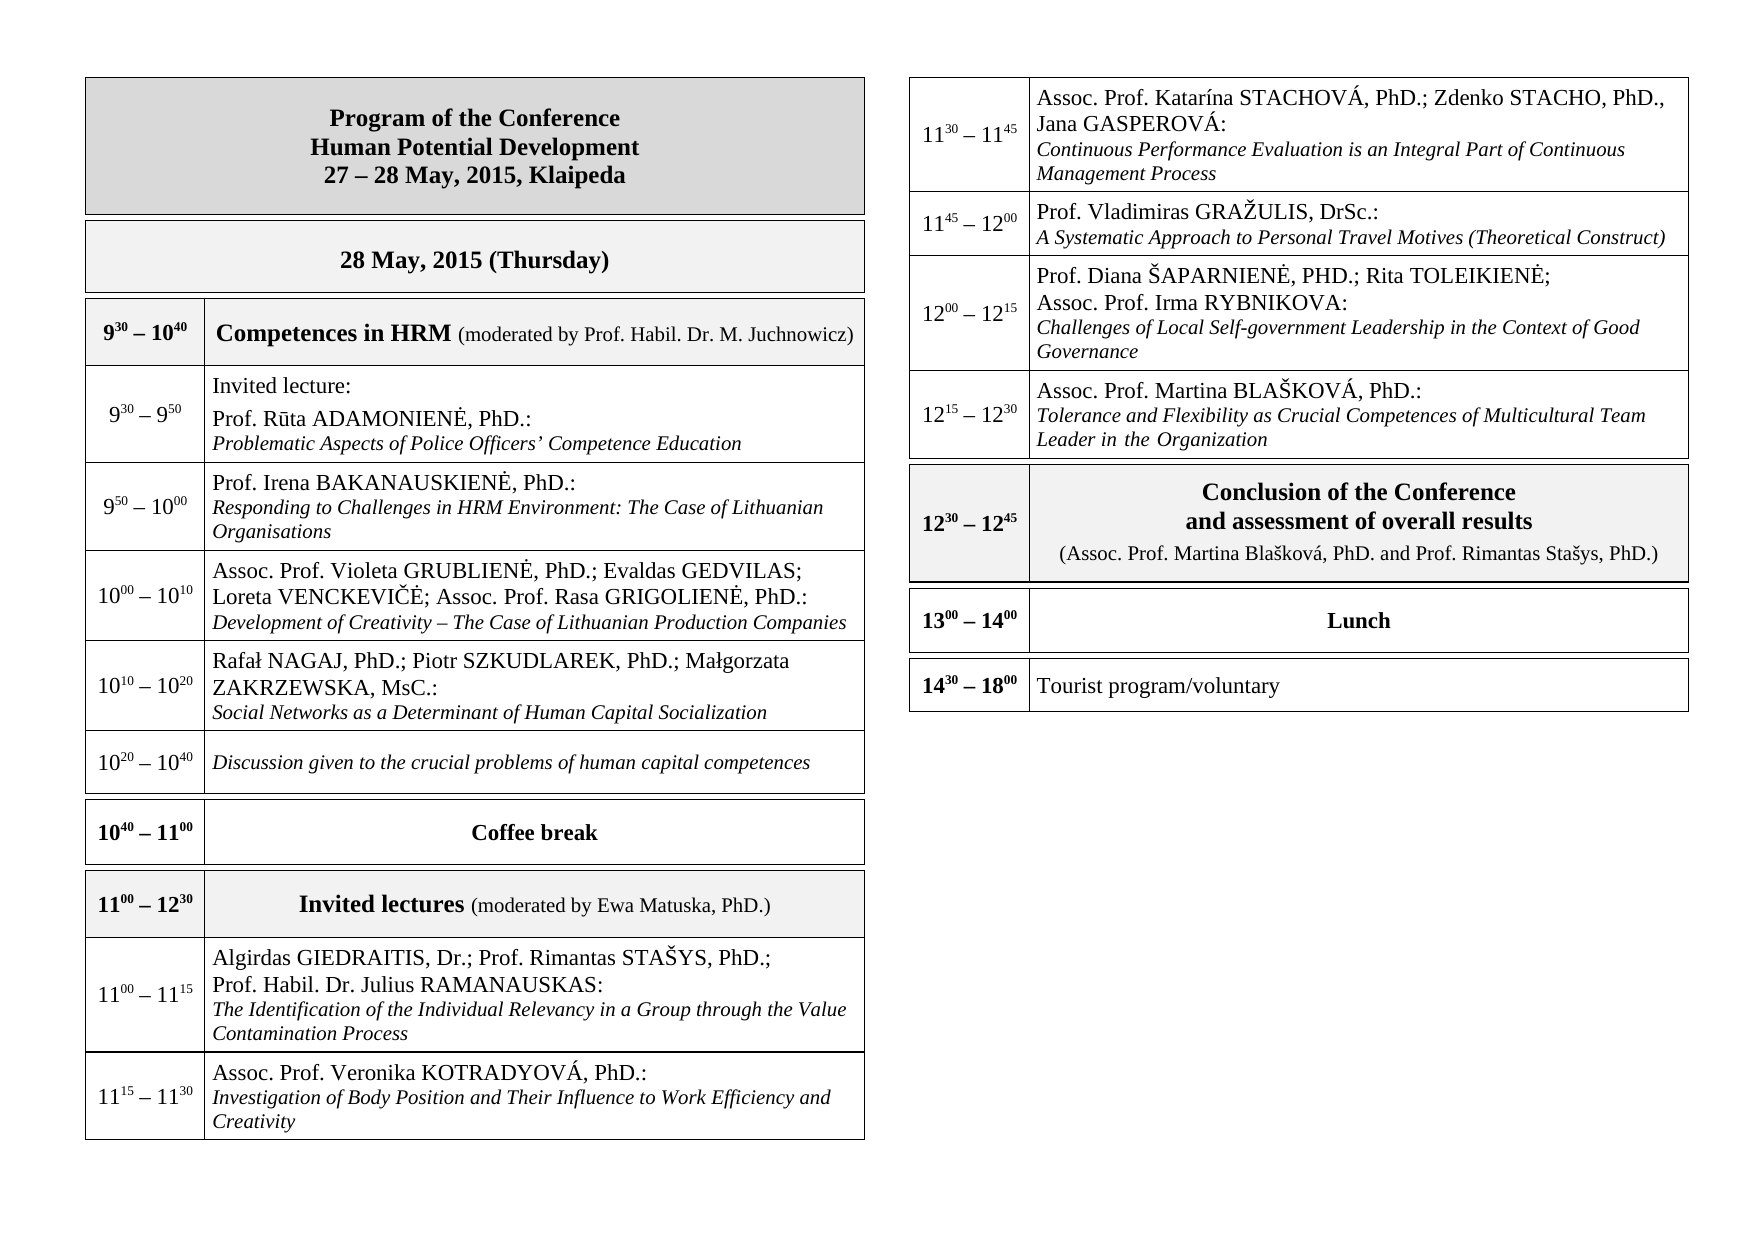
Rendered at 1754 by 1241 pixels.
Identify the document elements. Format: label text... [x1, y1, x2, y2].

table_cell 1200 – 1215 [910, 256, 1029, 369]
table_cell Conclusion of the Conference and assessment of overall results (Assoc. Prof. Martina Blašková, PhD. and Prof. Rimantas Stašys, PhD.) [1030, 465, 1688, 581]
table_cell Prof. Irena BAKANAUSKIENĖ, PhD.: Responding to Challenges in HRM Environment: The Case of Lithuanian Organisations [205, 463, 864, 550]
table_cell Assoc. Prof. Violeta GRUBLIENĖ, PhD.; Evaldas GEDVILAS; Loreta VENCKEVIČĖ; Assoc. Prof. Rasa GRIGOLIENĖ, PhD.: Development of Creativity – The Case of Lithuanian Production Companies [205, 551, 864, 640]
table_cell Invited lectures (moderated by Ewa Matuska, PhD.) [205, 871, 864, 937]
table_cell 1100 – 1230 [86, 871, 204, 937]
table_cell Tourist program/voluntary [1030, 659, 1688, 711]
table_cell 1145 – 1200 [910, 192, 1029, 255]
table_cell 1020 – 1040 [86, 731, 204, 793]
table_cell 1130 – 1145 [910, 78, 1029, 191]
table_cell [910, 583, 1029, 587]
table_cell Rafał NAGAJ, PhD.; Piotr SZKUDLAREK, PhD.; Małgorzata ZAKRZEWSKA, MsC.: Social Networks as a Determinant of Human Capital Socialization [205, 641, 864, 730]
table_cell Lunch [1030, 589, 1688, 652]
table_cell Algirdas GIEDRAITIS, Dr.; Prof. Rimantas STAŠYS, PhD.; Prof. Habil. Dr. Julius RAMANAUSKAS: The Identification of the Individual Relevancy in a Group through the Value Contamination Process [205, 938, 864, 1051]
table_cell [910, 653, 1029, 658]
table_cell [85, 794, 205, 799]
table_cell 1010 – 1020 [86, 641, 204, 730]
table_cell 930 – 1040 [86, 299, 204, 365]
table_cell [205, 865, 864, 870]
table_cell 28 May, 2015 (Thursday) [86, 221, 864, 292]
table_cell [1029, 653, 1689, 658]
table_cell 1300 – 1400 [910, 589, 1029, 652]
table_cell 950 – 1000 [86, 463, 204, 550]
table_cell Prof. Vladimiras GRAŽULIS, DrSc.: A Systematic Approach to Personal Travel Motives (Theoretical Construct) [1030, 192, 1688, 255]
table_cell Competences in HRM (moderated by Prof. Habil. Dr. M. Juchnowicz) [205, 299, 864, 365]
table_cell Assoc. Prof. Martina BLAŠKOVÁ, PhD.: Tolerance and Flexibility as Crucial Competences of Multicultural Team Leader in the Organization [1030, 371, 1688, 457]
table_cell [910, 459, 1029, 463]
table_cell [1029, 583, 1689, 587]
table_cell [1029, 459, 1689, 463]
table_cell Discussion given to the crucial problems of human capital competences [205, 731, 864, 793]
table_cell [205, 293, 864, 298]
table_cell 1040 – 1100 [86, 800, 204, 864]
table_cell 1115 – 1130 [86, 1053, 204, 1139]
table_cell [85, 865, 205, 870]
table_cell Assoc. Prof. Veronika KOTRADYOVÁ, PhD.: Investigation of Body Position and Their Influence to Work Efficiency and Creativity [205, 1053, 864, 1139]
table_cell 1000 – 1010 [86, 551, 204, 640]
table_cell 1230 – 1245 [910, 465, 1029, 581]
table_cell [205, 794, 864, 799]
table_cell Coffee break [205, 800, 864, 864]
table_cell 1215 – 1230 [910, 371, 1029, 457]
table_cell Assoc. Prof. Katarína STACHOVÁ, PhD.; Zdenko STACHO, PhD., Jana GASPEROVÁ: Continuous Performance Evaluation is an Integral Part of Continuous Management Process [1030, 78, 1688, 191]
table_cell 1430 – 1800 [910, 659, 1029, 711]
table_cell Prof. Diana Šaparnienė, PhD.; Rita Toleikienė; Assoc. Prof. Irma Rybnikova: Challenges of Local Self-government Leadership in the Context of Good Governance [1030, 256, 1688, 369]
table_cell Program of the Conference Human Potential Development 27 – 28 May, 2015, Klaipeda [86, 78, 864, 214]
table_cell [85, 215, 864, 220]
table_cell 930 – 950 [86, 366, 204, 462]
table_cell Invited lecture: Prof. Rūta ADAMONIENĖ, PhD.: Problematic Aspects of Police Officers’ Competence Education [205, 366, 864, 462]
table_cell 1100 – 1115 [86, 938, 204, 1051]
